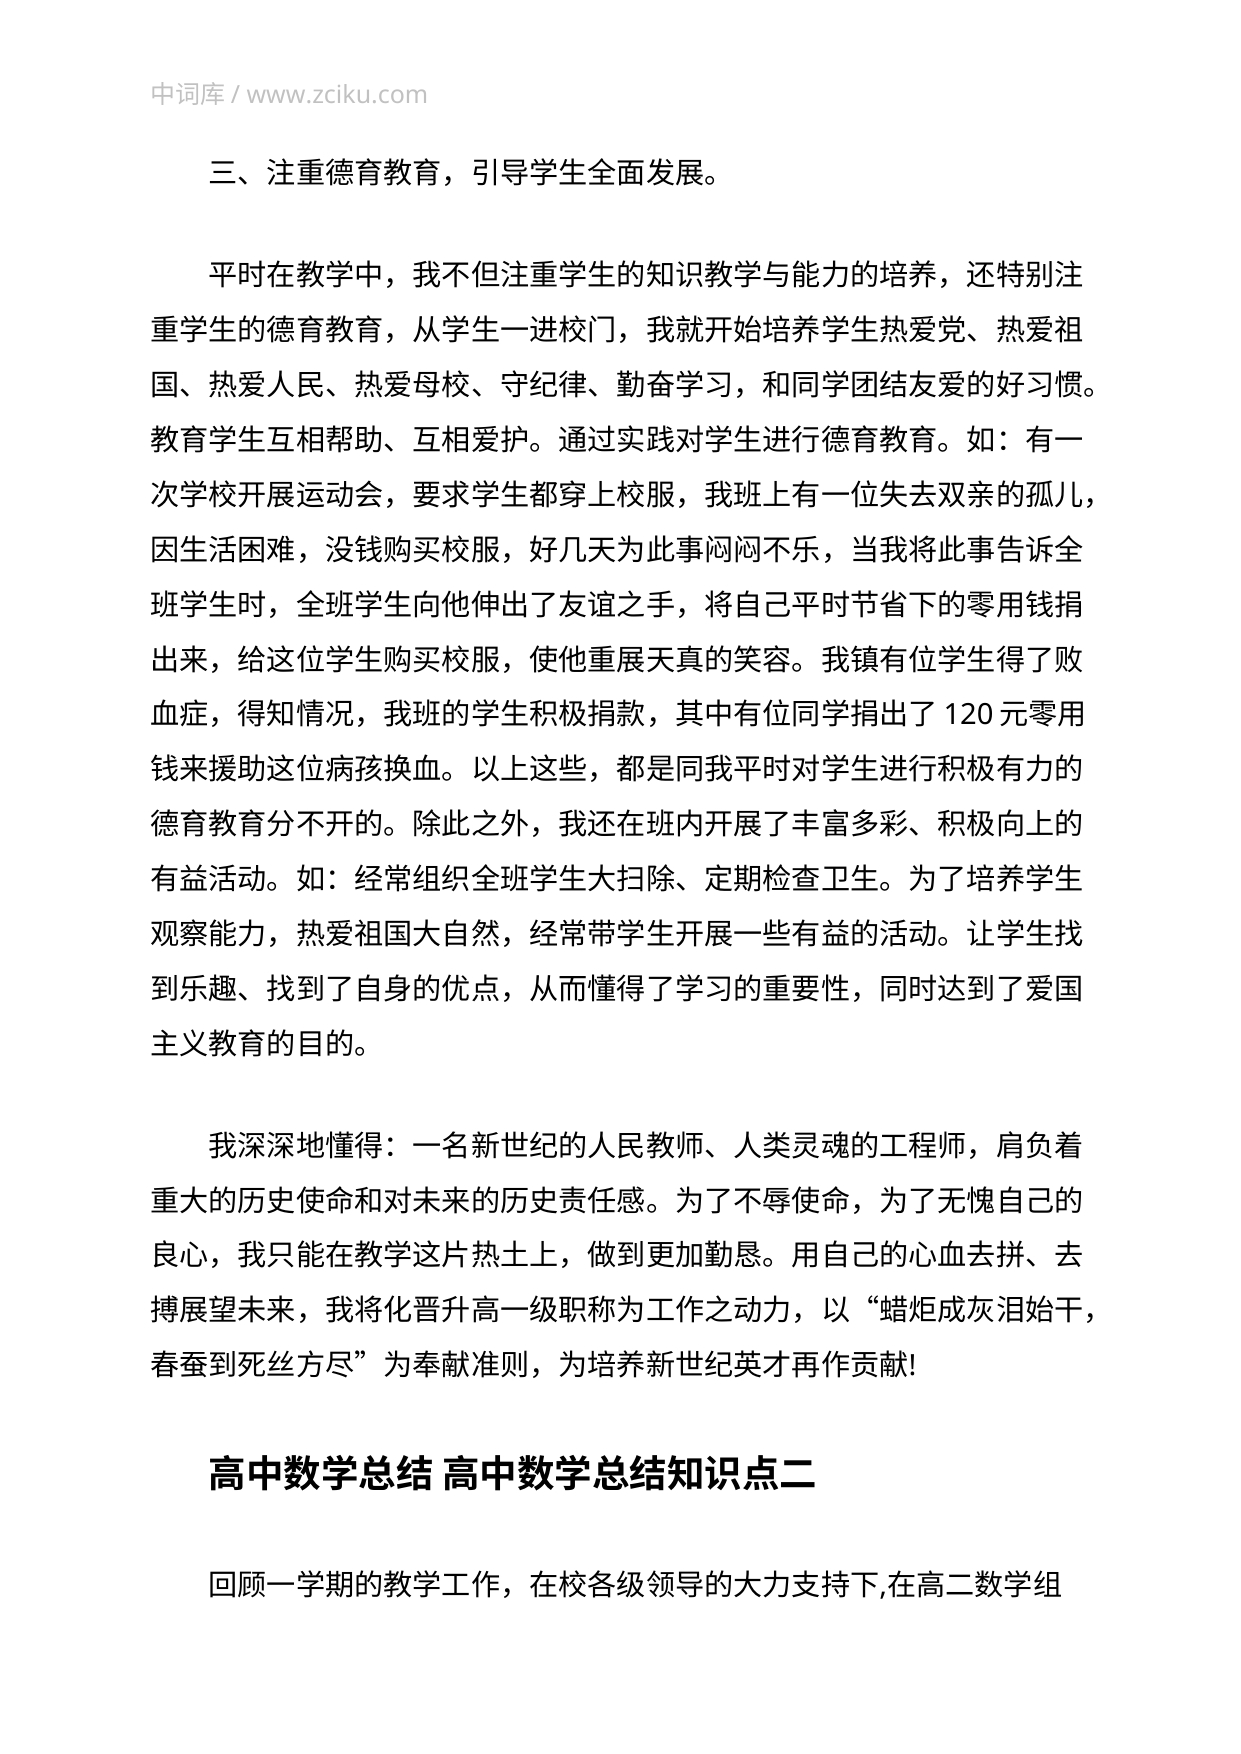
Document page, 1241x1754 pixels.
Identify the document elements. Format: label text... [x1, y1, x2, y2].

text 高中数学总结 高中数学总结知识点二 [150, 1444, 1090, 1498]
text 我深深地懂得：一名新世纪的人民教师、人类灵魂的工程师，肩负着重大的历史使命和对未来的历史责任感。为了不辱使命，为了无愧自己的良心，我只能在教学这片热土上，做到更加勤恳。用自己的心血去拼、去搏展望未来，我将化晋升高一级职称为工作之动力，以“蜡炬成灰泪始干，春蚕到死丝方尽”为奉献准则，为培养新世纪英才再作贡献! [150, 1122, 1090, 1384]
text 平时在教学中，我不但注重学生的知识教学与能力的培养，还特别注重学生的德育教育，从学生一进校门，我就开始培养学生热爱党、热爱祖国、热爱人民、热爱母校、守纪律、勤奋学习，和同学团结友爱的好习惯。教育学生互相帮助、互相爱护。通过实践对学生进行德育教育。如：有一次学校开展运动会，要求学生都穿上校服，我班上有一位失去双亲的孤儿，因生活困难，没钱购买校服，好几天为此事闷闷不乐，当我将此事告诉全班学生时，全班学生向他伸出了友谊之手，将自己平时节省下的零用钱捐出来，给这位学生购买校服，使他重展天真的笑容。我镇有位学生得了败血症，得知情况，我班的学生积极捐款，其中有位同学捐出了120元零用钱来援助这位病孩换血。以上这些，都是同我平时对学生进行积极有力的德育教育分不开的。除此之外，我还在班内开展了丰富多彩、积极向上的有益活动。如：经常组织全班学生大扫除、定期检查卫生。为了培养学生观察能力，热爱祖国大自然，经常带学生开展一些有益的活动。让学生找到乐趣、找到了自身的优点，从而懂得了学习的重要性，同时达到了爱国主义教育的目的。 [150, 252, 1090, 1063]
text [150, 1561, 1090, 1603]
text 三、注重德育教育，引导学生全面发展。 [150, 150, 1090, 192]
